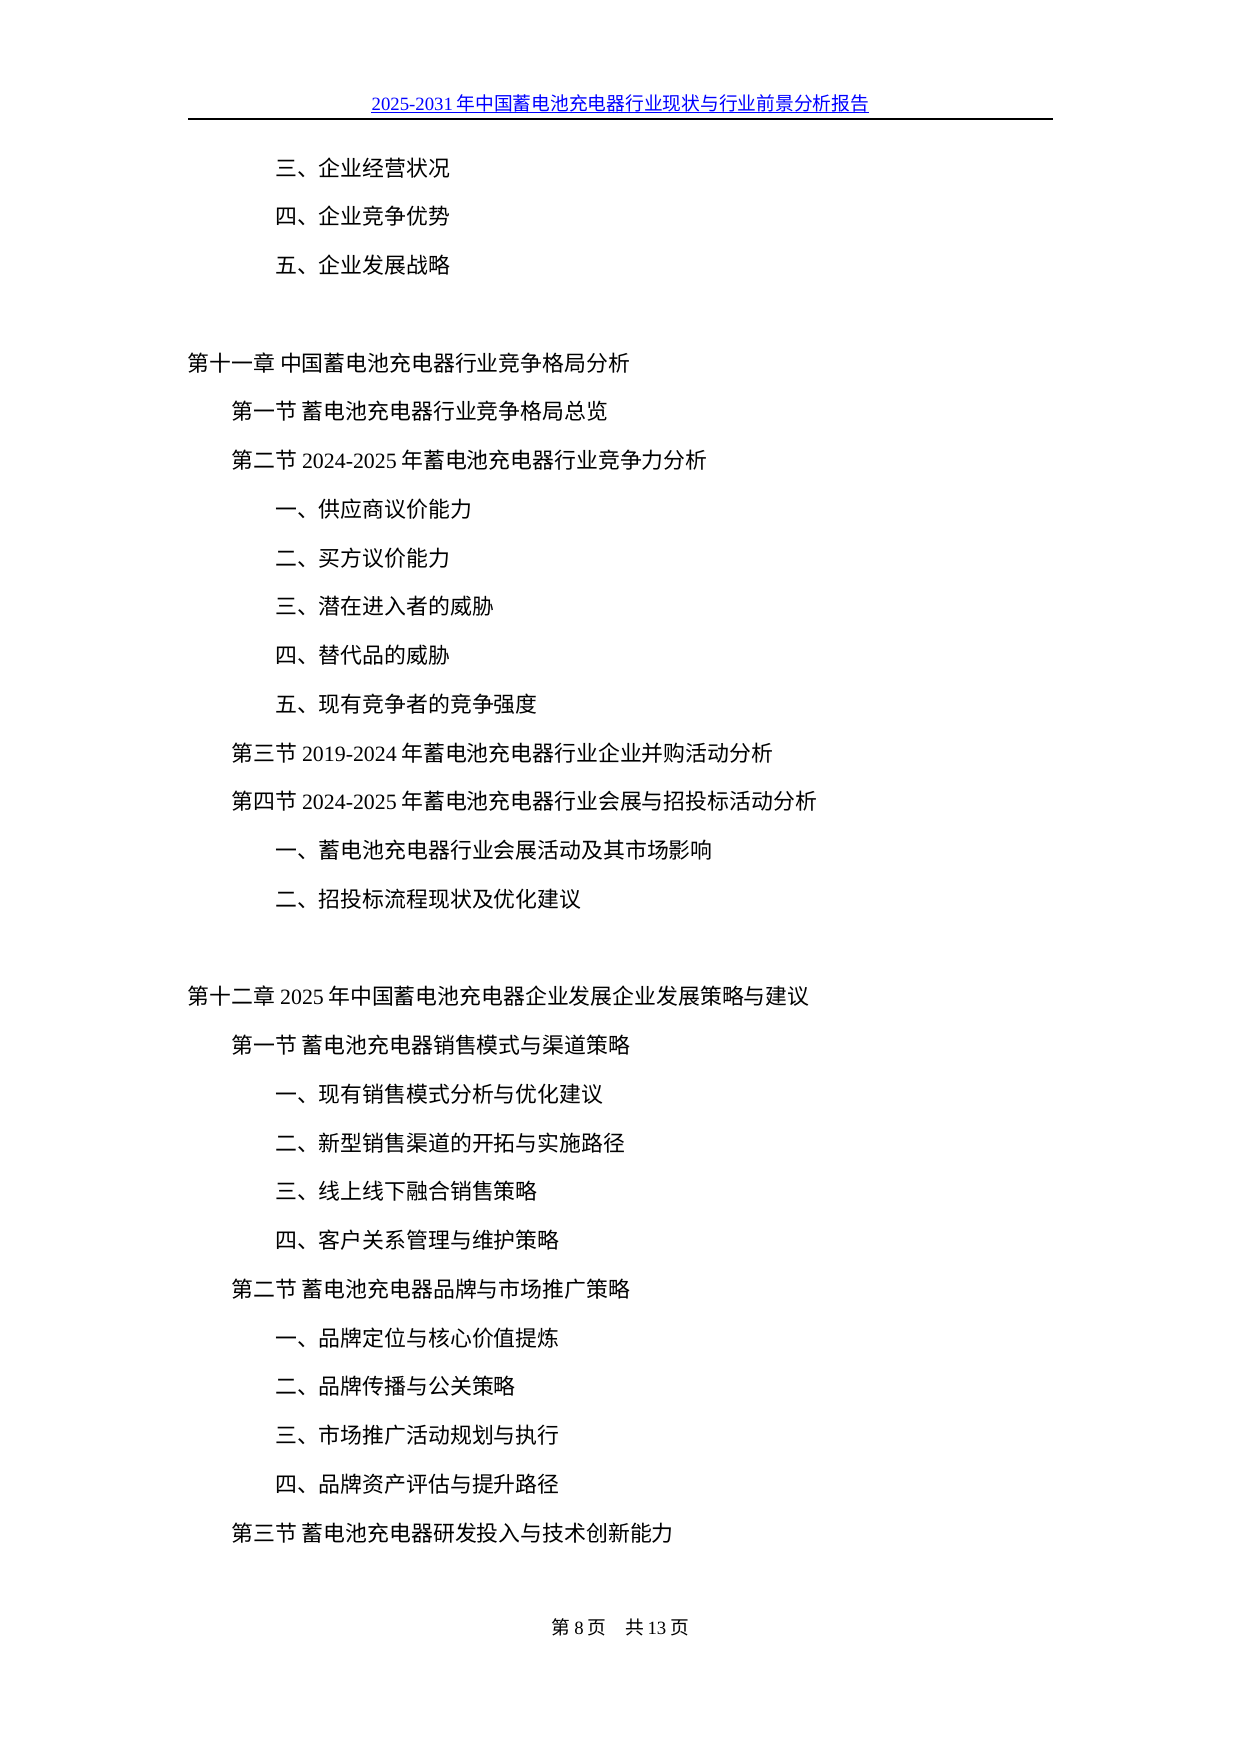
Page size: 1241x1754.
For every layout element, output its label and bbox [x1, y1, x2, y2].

text [187, 150, 1053, 1548]
